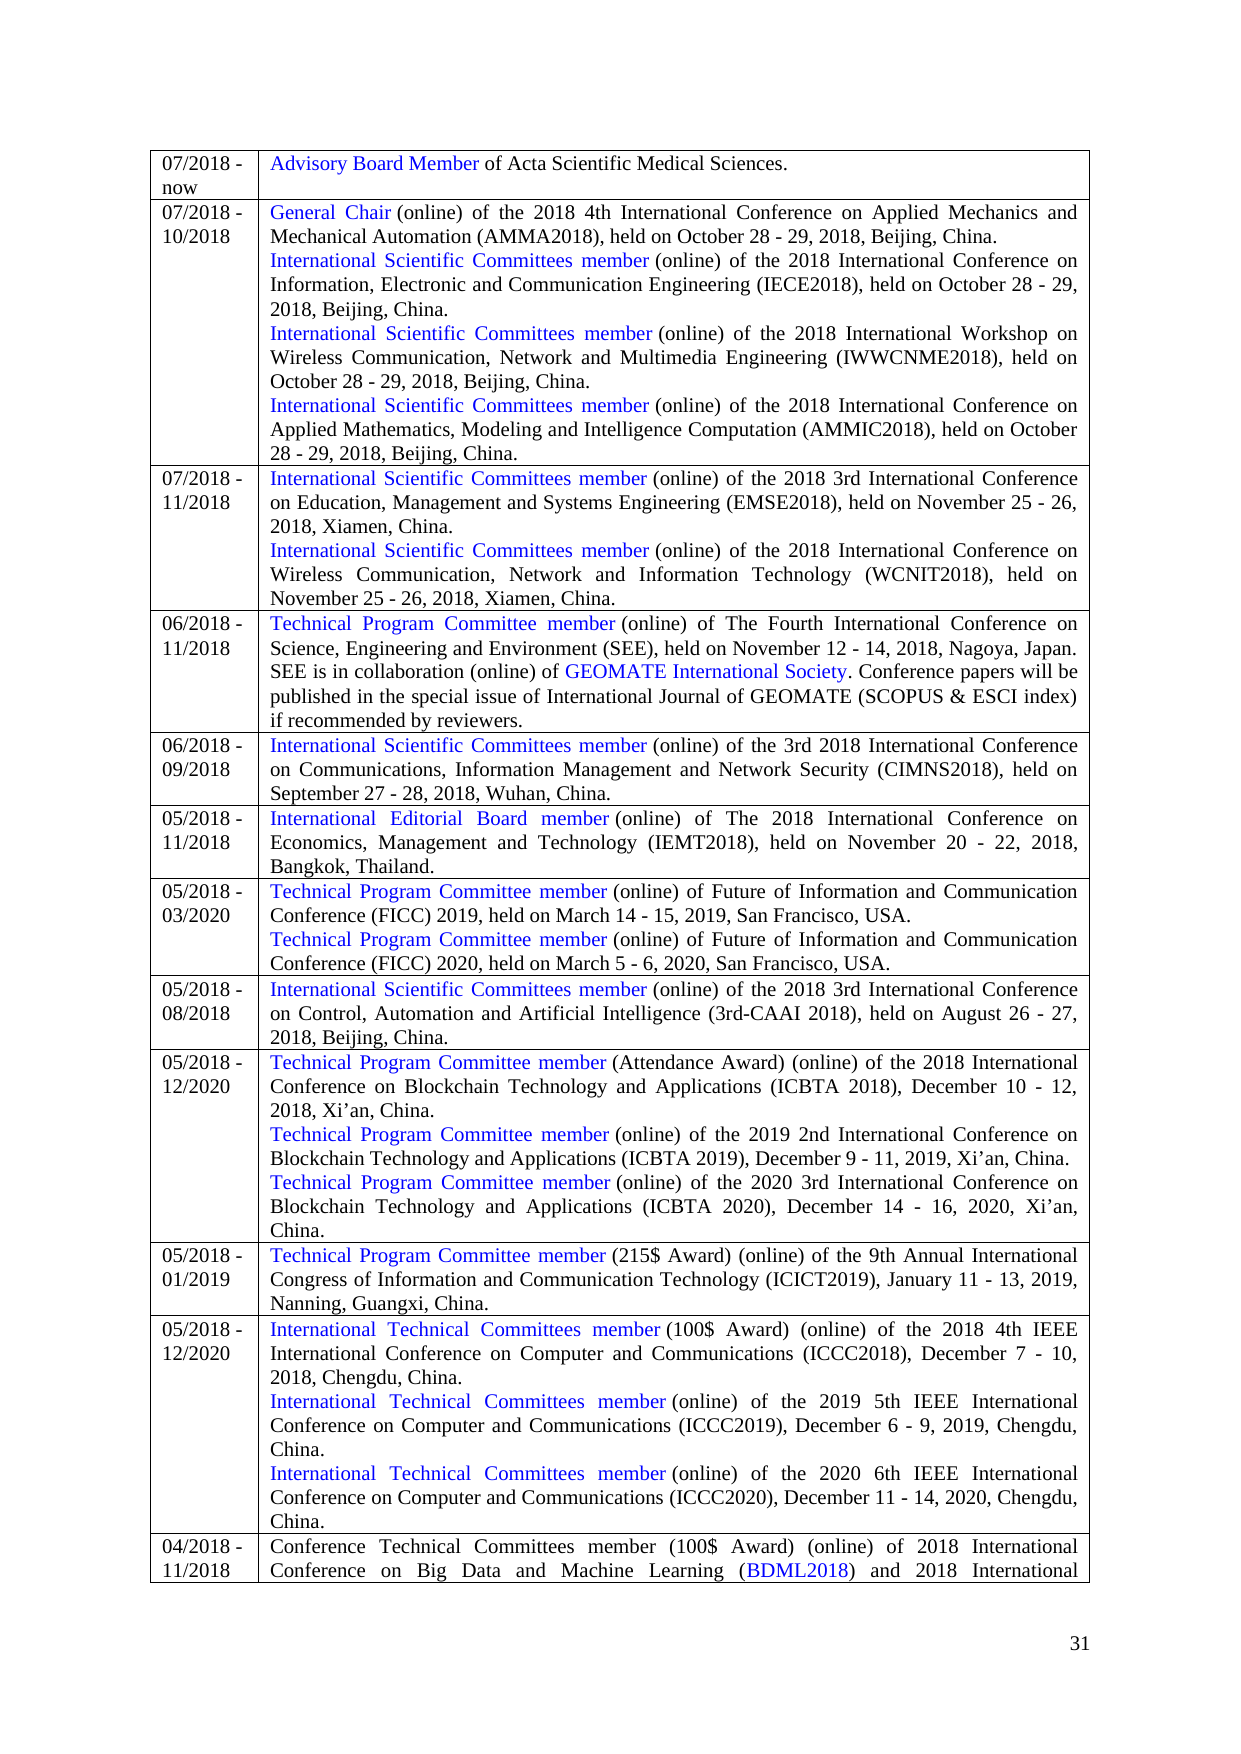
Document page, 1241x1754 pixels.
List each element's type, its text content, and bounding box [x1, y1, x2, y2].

table_cell 04/2018 - 11/2018 [151, 1534, 258, 1582]
table_cell Technical Program Committee member (215$ Award) (online) of the 9th Annual International Congress of Information and Communication Technology (ICICT2019), January 11 - 13, 2019, Nanning, Guangxi, China. [259, 1243, 1089, 1315]
table_cell Technical Program Committee member (Attendance Award) (online) of the 2018 International Conference on Blockchain Technology and Applications (ICBTA 2018), December 10 - 12, 2018, Xi’an, China. Technical Program Committee member (online) of the 2019 2nd International Conference on Blockchain Technology and Applications (ICBTA 2019), December 9 - 11, 2019, Xi’an, China. Technical Program Committee member (online) of the 2020 3rd International Conference on Blockchain Technology and Applications (ICBTA 2020), December 14 - 16, 2020, Xi’an, China. [259, 1050, 1089, 1242]
table_cell 06/2018 - 11/2018 [151, 611, 258, 732]
table_cell International Scientific Committees member (online) of the 3rd 2018 International Conference on Communications, Information Management and Network Security (CIMNS2018), held on September 27 - 28, 2018, Wuhan, China. [259, 733, 1089, 805]
table_cell 05/2018 - 08/2018 [151, 976, 258, 1049]
table_cell 05/2018 - 11/2018 [151, 806, 258, 878]
table_cell 05/2018 - 03/2020 [151, 879, 258, 975]
table_cell 07/2018 - 10/2018 [151, 200, 258, 465]
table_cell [259, 1534, 1089, 1582]
table_cell 05/2018 - 12/2020 [151, 1316, 258, 1533]
table_cell Technical Program Committee member (online) of The Fourth International Conference on Science, Engineering and Environment (SEE), held on November 12 - 14, 2018, Nagoya, Japan. SEE is in collaboration (online) of GEOMATE International Society. Conference papers will be published in the special issue of International Journal of GEOMATE (SCOPUS & ESCI index) if recommended by reviewers. [259, 611, 1089, 732]
table_cell International Scientific Committees member (online) of the 2018 3rd International Conference on Education, Management and Systems Engineering (EMSE2018), held on November 25 - 26, 2018, Xiamen, China. International Scientific Committees member (online) of the 2018 International Conference on Wireless Communication, Network and Information Technology (WCNIT2018), held on November 25 - 26, 2018, Xiamen, China. [259, 466, 1089, 610]
table_cell International Technical Committees member (100$ Award) (online) of the 2018 4th IEEE International Conference on Computer and Communications (ICCC2018), December 7 - 10, 2018, Chengdu, China. International Technical Committees member (online) of the 2019 5th IEEE International Conference on Computer and Communications (ICCC2019), December 6 - 9, 2019, Chengdu, China. International Technical Committees member (online) of the 2020 6th IEEE International Conference on Computer and Communications (ICCC2020), December 11 - 14, 2020, Chengdu, China. [259, 1316, 1089, 1533]
table_cell 07/2018 - now [151, 151, 258, 199]
table_cell 06/2018 - 09/2018 [151, 733, 258, 805]
table_cell 05/2018 - 12/2020 [151, 1050, 258, 1242]
table_cell General Chair (online) of the 2018 4th International Conference on Applied Mechanics and Mechanical Automation (AMMA2018), held on October 28 - 29, 2018, Beijing, China. International Scientific Committees member (online) of the 2018 International Conference on Information, Electronic and Communication Engineering (IECE2018), held on October 28 - 29, 2018, Beijing, China. International Scientific Committees member (online) of the 2018 International Workshop on Wireless Communication, Network and Multimedia Engineering (IWWCNME2018), held on October 28 - 29, 2018, Beijing, China. International Scientific Committees member (online) of the 2018 International Conference on Applied Mathematics, Modeling and Intelligence Computation (AMMIC2018), held on October 28 - 29, 2018, Beijing, China. [259, 200, 1089, 465]
table_cell Technical Program Committee member (online) of Future of Information and Communication Conference (FICC) 2019, held on March 14 - 15, 2019, San Francisco, USA. Technical Program Committee member (online) of Future of Information and Communication Conference (FICC) 2020, held on March 5 - 6, 2020, San Francisco, USA. [259, 879, 1089, 975]
table_cell 07/2018 - 11/2018 [151, 466, 258, 610]
table_cell Advisory Board Member of Acta Scientific Medical Sciences. [259, 151, 1089, 199]
table_cell International Scientific Committees member (online) of the 2018 3rd International Conference on Control, Automation and Artificial Intelligence (3rd-CAAI 2018), held on August 26 - 27, 2018, Beijing, China. [259, 976, 1089, 1049]
table_cell International Editorial Board member (online) of The 2018 International Conference on Economics, Management and Technology (IEMT2018), held on November 20 - 22, 2018, Bangkok, Thailand. [259, 806, 1089, 878]
table_cell 05/2018 - 01/2019 [151, 1243, 258, 1315]
